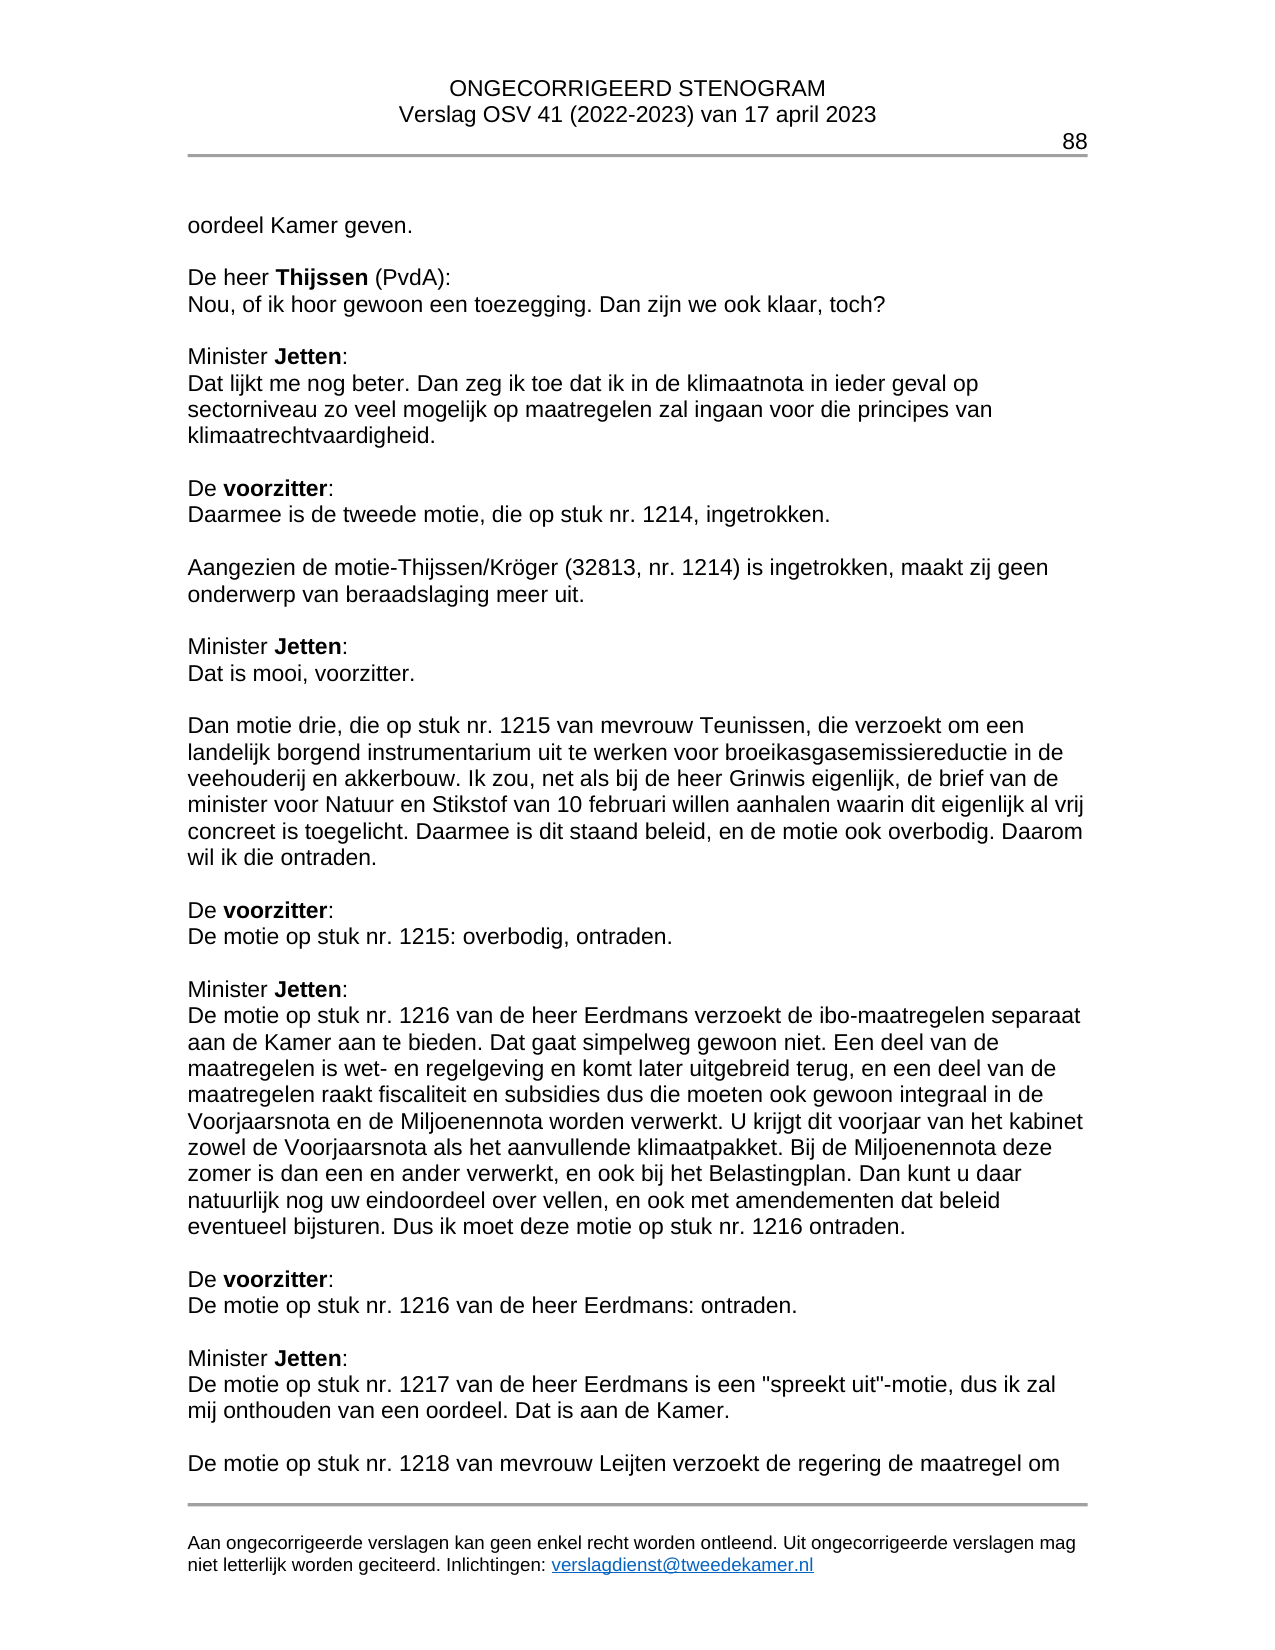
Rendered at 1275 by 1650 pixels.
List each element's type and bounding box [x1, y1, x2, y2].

text [187, 212, 1087, 1477]
